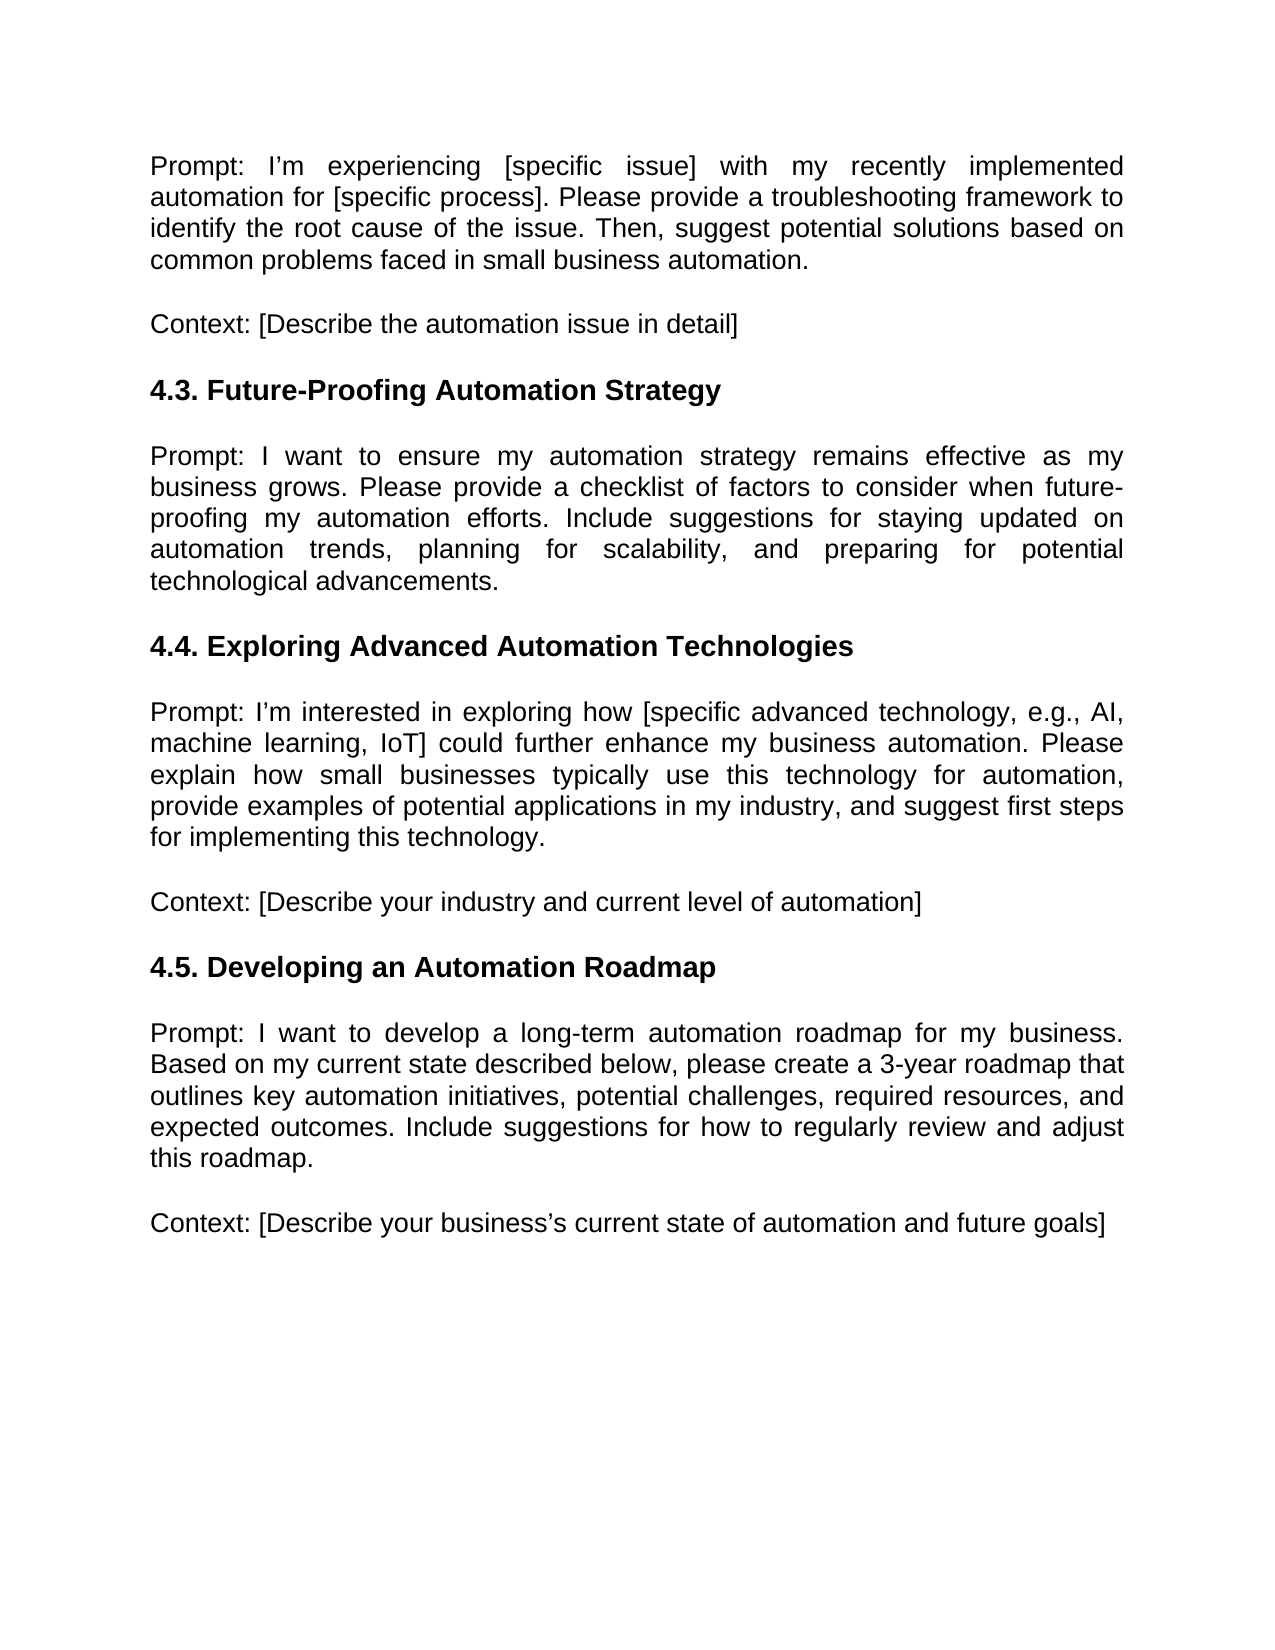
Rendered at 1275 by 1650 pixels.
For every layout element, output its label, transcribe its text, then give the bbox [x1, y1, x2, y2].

text Prompt: I’m experiencing [specific issue] with my recently implemented automation for [specific process]. Please provide a troubleshooting framework to identify the root cause of the issue. Then, suggest potential solutions based on common problems faced in small business automation. [150, 150, 1125, 275]
text Context: [Describe your industry and current level of automation] [150, 886, 1125, 917]
text Context: [Describe the automation issue in detail] [150, 308, 1125, 339]
text 4.5. Developing an Automation Roadmap [150, 950, 1125, 984]
text Prompt: I’m interested in exploring how [specific advanced technology, e.g., AI, machine learning, IoT] could further enhance my business automation. Please explain how small businesses typically use this technology for automation, provide examples of potential applications in my industry, and suggest first steps for implementing this technology. [150, 696, 1125, 852]
text Prompt: I want to ensure my automation strategy remains effective as my business grows. Please provide a checklist of factors to consider when future-proofing my automation efforts. Include suggestions for staying updated on automation trends, planning for scalability, and preparing for potential technological advancements. [150, 440, 1125, 596]
text 4.4. Exploring Advanced Automation Technologies [150, 629, 1125, 663]
text Prompt: I want to develop a long-term automation roadmap for my business. Based on my current state described below, please create a 3-year roadmap that outlines key automation initiatives, potential challenges, required resources, and expected outcomes. Include suggestions for how to regularly review and adjust this roadmap. [150, 1017, 1125, 1173]
text Context: [Describe your business’s current state of automation and future goals] [150, 1207, 1125, 1238]
text 4.3. Future-Proofing Automation Strategy [150, 373, 1125, 406]
